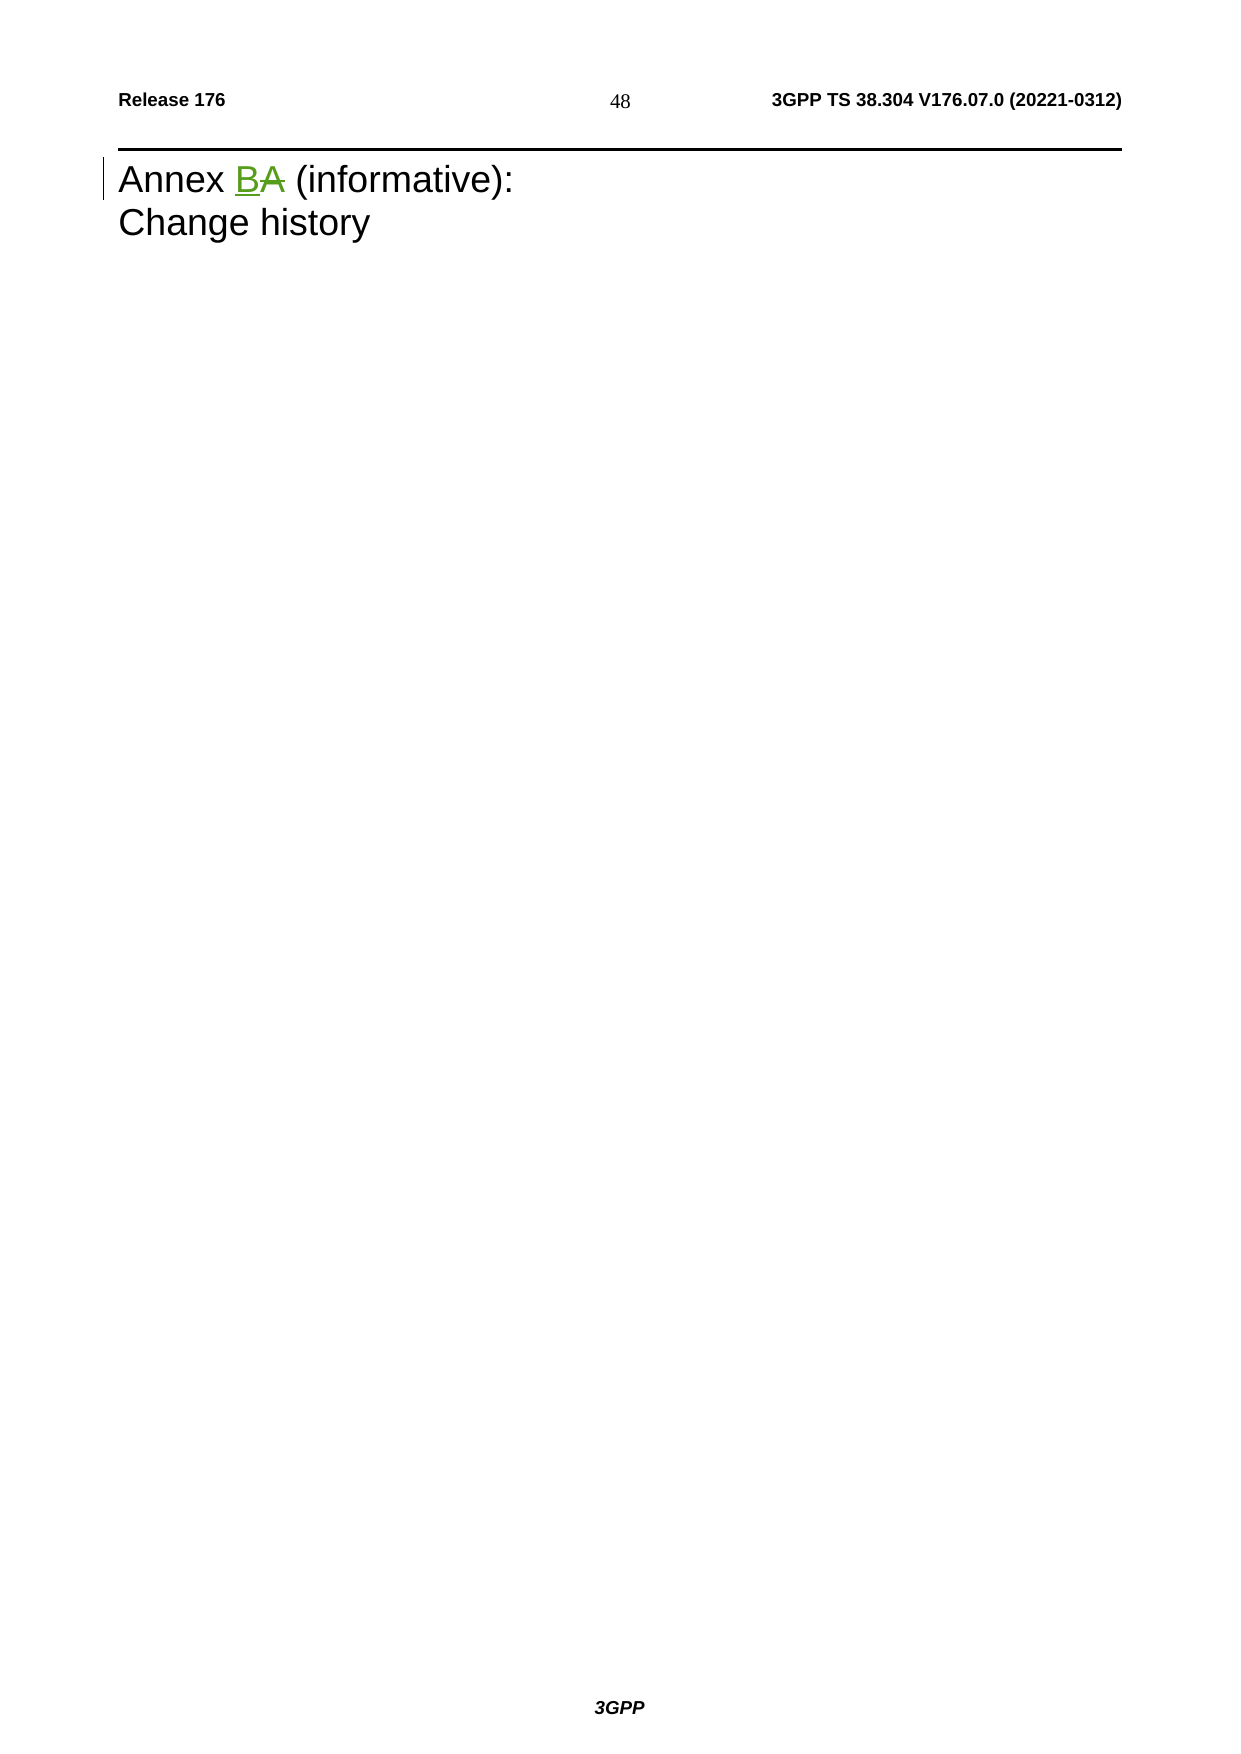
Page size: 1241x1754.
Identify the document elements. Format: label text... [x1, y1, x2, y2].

subtitle Annex (informative): Change history [118, 151, 1122, 243]
